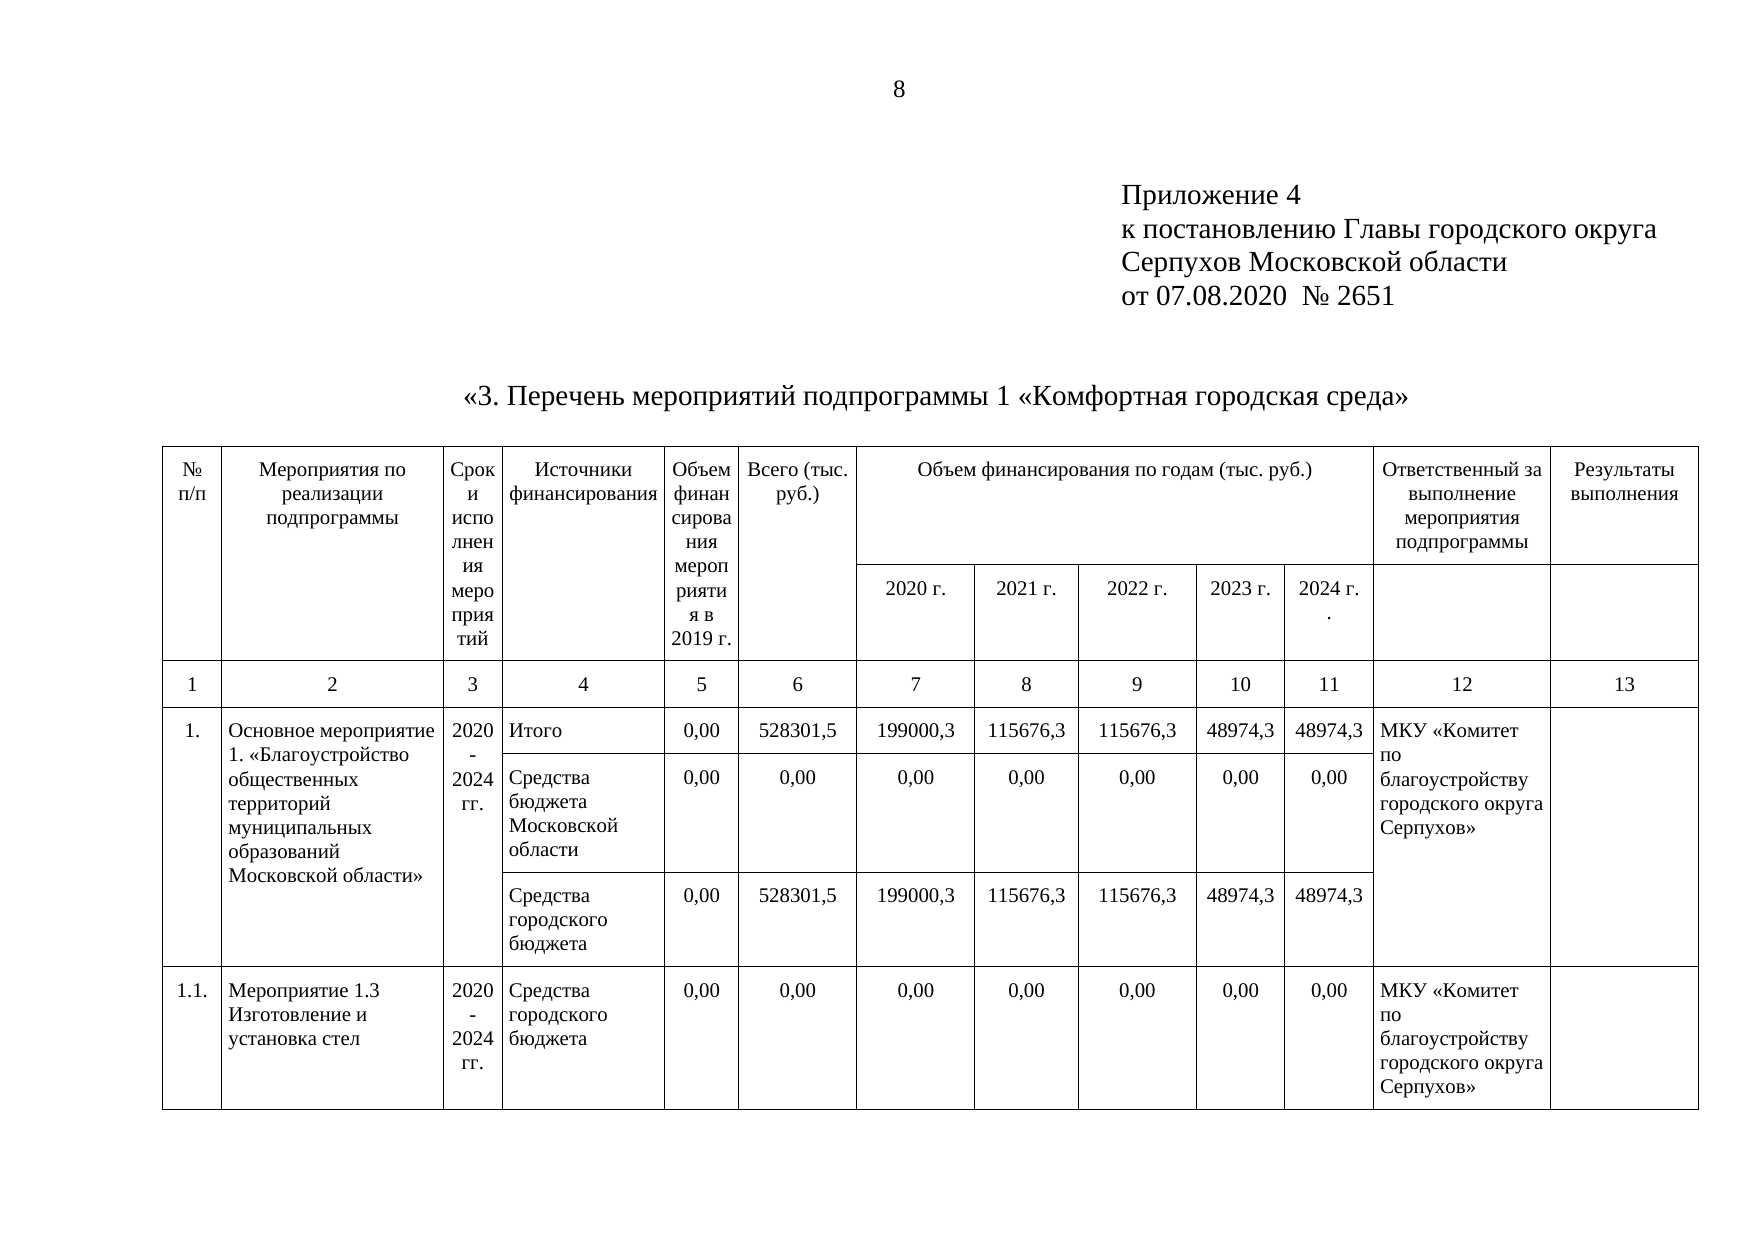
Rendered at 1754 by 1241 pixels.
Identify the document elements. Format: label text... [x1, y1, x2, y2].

table_cell 0,00 [739, 967, 856, 1109]
table_header Всего (тыс. руб.) [739, 447, 856, 660]
table_cell 199000,3 [857, 708, 974, 753]
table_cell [1374, 967, 1550, 1109]
table_cell Средства бюджета Московской области [503, 754, 664, 872]
table_cell 0,00 [1197, 967, 1284, 1109]
table_cell 528301,5 [739, 708, 856, 753]
table_cell [1551, 967, 1698, 1109]
table_cell 0,00 [1197, 754, 1284, 872]
table_cell 8 [975, 661, 1078, 707]
table_cell 48974,3 [1285, 873, 1373, 966]
table_cell 48974,3 [1197, 873, 1284, 966]
table_cell 0,00 [665, 967, 738, 1109]
table_cell 12 [1374, 661, 1550, 707]
table_cell 0,00 [975, 754, 1078, 872]
table_cell 2 [222, 661, 443, 707]
table_cell 2023 г. [1197, 565, 1284, 660]
table_cell 0,00 [1285, 967, 1373, 1109]
table_cell 7 [857, 661, 974, 707]
table_cell 0,00 [665, 754, 738, 872]
table_cell 528301,5 [739, 873, 856, 966]
table_header Сроки исполнения мероприятий [444, 447, 502, 660]
table_header Объем финансирования мероприятия в 2019 г. [665, 447, 738, 660]
table_cell 0,00 [857, 754, 974, 872]
table_cell 48974,3 [1197, 708, 1284, 753]
table_cell 0,00 [665, 873, 738, 966]
table_header Результаты выполнения [1551, 447, 1698, 564]
table_cell 2020- 2024 гг. [444, 967, 502, 1109]
table_cell [1551, 565, 1698, 660]
table_cell 4 [503, 661, 664, 707]
table_cell Итого [503, 708, 664, 753]
table_cell 0,00 [1079, 967, 1196, 1109]
table_header Приложение 4 к постановлению Главы городского округа Серпухов Московской области от 07.08.2020 № 2651 [1110, 177, 1698, 345]
table_cell МКУ «Комитет по благоустройству городского округа Серпухов» [1374, 708, 1550, 966]
table_cell 0,00 [857, 967, 974, 1109]
table_header Мероприятия по реализации подпрограммы [222, 447, 443, 660]
table_cell 199000,3 [857, 873, 974, 966]
table_cell 9 [1079, 661, 1196, 707]
table_cell Мероприятие 1.3 Изготовление и установка стел [222, 967, 443, 1109]
table_header № п/п [163, 447, 221, 660]
text «3. Перечень мероприятий подпрограммы 1 «Комфортная городская среда» [162, 378, 1636, 412]
table_header Объем финансирования по годам (тыс. руб.) [857, 447, 1373, 564]
table_cell 0,00 [739, 754, 856, 872]
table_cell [503, 967, 664, 1109]
table_cell 2020 г. [857, 565, 974, 660]
table_cell 48974,3 [1285, 708, 1373, 753]
table_cell 0,00 [975, 967, 1078, 1109]
table_cell 2024 г. . [1285, 565, 1373, 660]
table_cell 115676,3 [975, 873, 1078, 966]
table_cell Основное мероприятие 1. «Благоустройство общественных территорий муниципальных образований Московской области» [222, 708, 443, 966]
table_cell 5 [665, 661, 738, 707]
table_cell 115676,3 [1079, 873, 1196, 966]
table_header Ответственный за выполнение мероприятия подпрограммы [1374, 447, 1550, 564]
table_cell 0,00 [1079, 754, 1196, 872]
table_cell 115676,3 [975, 708, 1078, 753]
table_cell 2020- 2024 гг. [444, 708, 502, 966]
table_cell 1.1. [163, 967, 221, 1109]
table_cell 2022 г. [1079, 565, 1196, 660]
table_cell 3 [444, 661, 502, 707]
table_cell 2021 г. [975, 565, 1078, 660]
table_cell 0,00 [665, 708, 738, 753]
table_cell 1 [163, 661, 221, 707]
table_cell 1. [163, 708, 221, 966]
table_cell 115676,3 [1079, 708, 1196, 753]
table_cell 0,00 [1285, 754, 1373, 872]
table_cell Средства городского бюджета [503, 873, 664, 966]
table_header Источники финансирования [503, 447, 664, 660]
table_cell [1551, 708, 1698, 966]
table_cell 11 [1285, 661, 1373, 707]
table_cell [1374, 565, 1550, 660]
table_cell 13 [1551, 661, 1698, 707]
table_cell 6 [739, 661, 856, 707]
table_cell 10 [1197, 661, 1284, 707]
